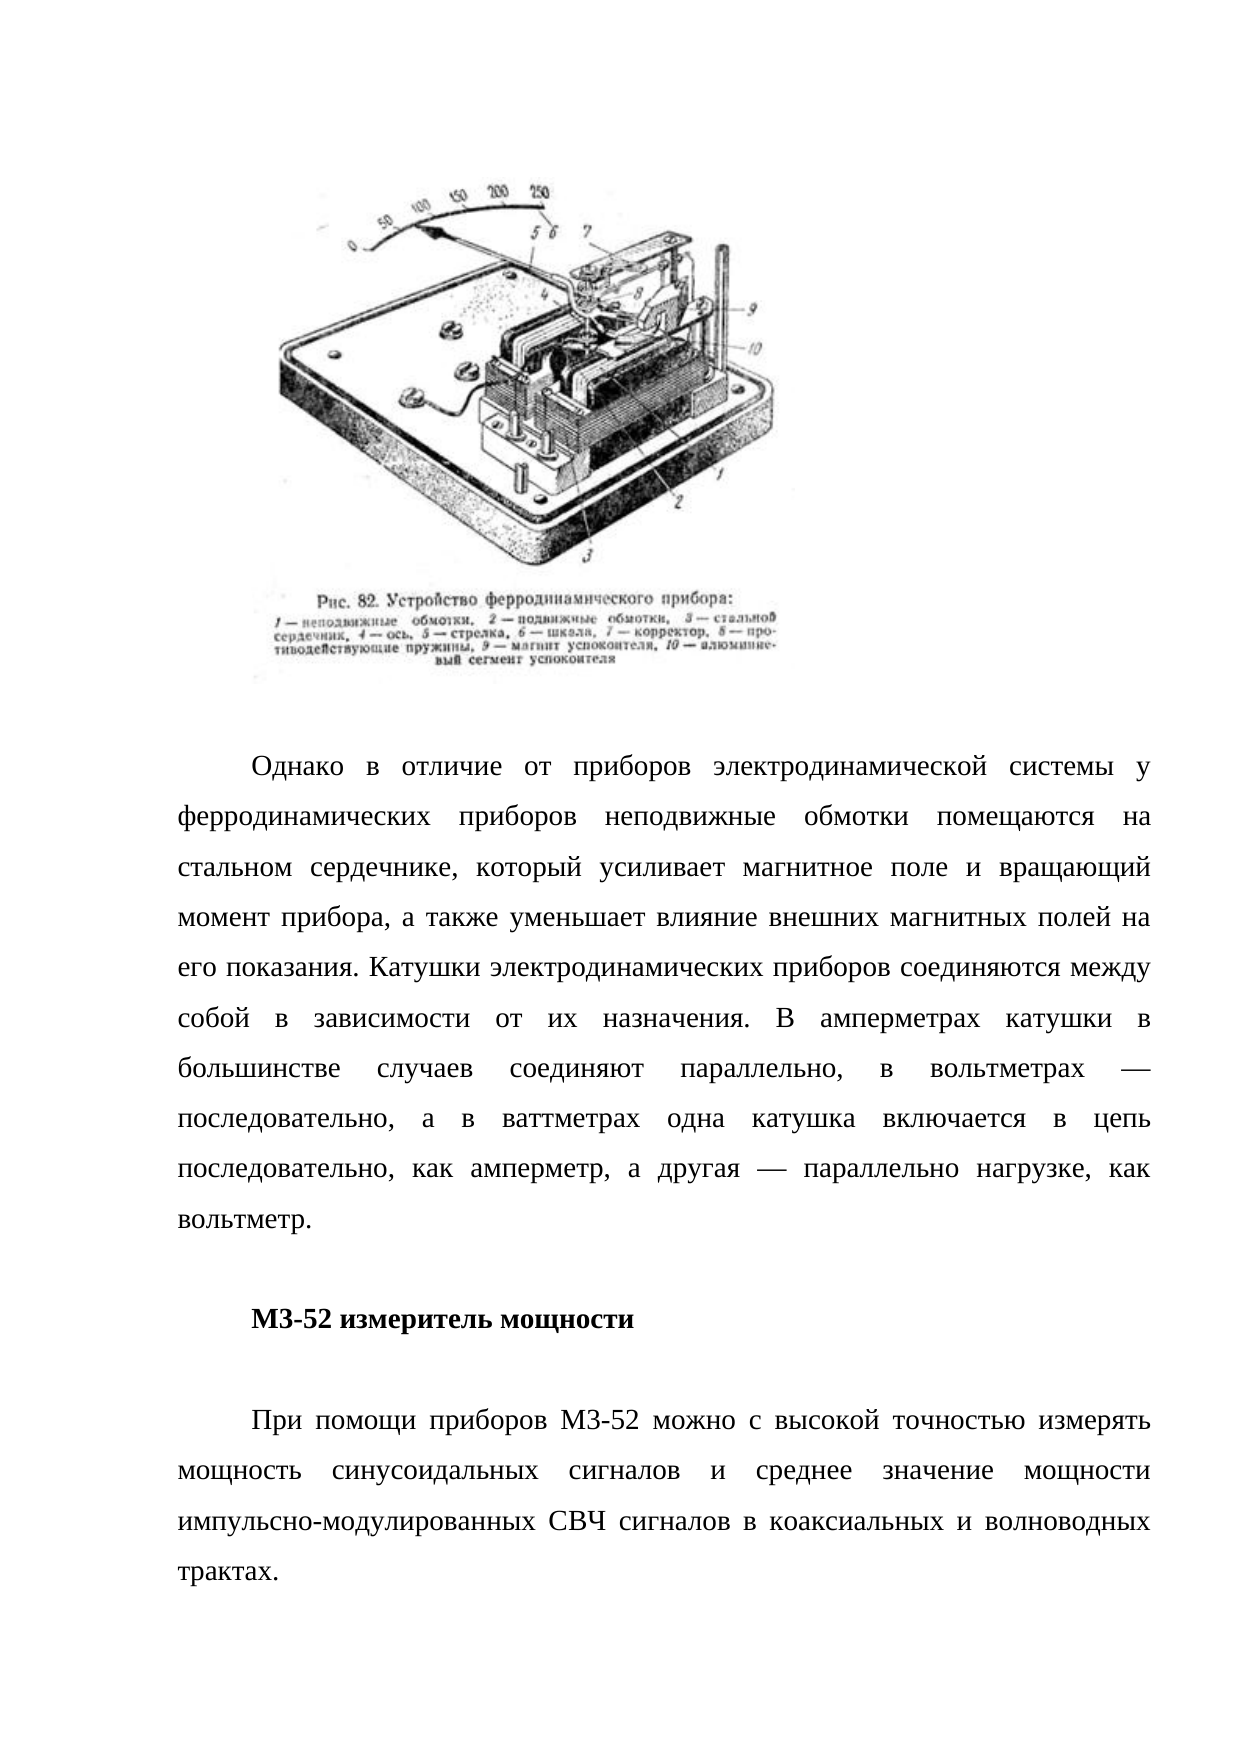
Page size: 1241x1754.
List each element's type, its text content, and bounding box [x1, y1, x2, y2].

text При помощи приборов М3-52 можно с высокой точностью измерять мощность синусоидальных сигналов и среднее значение мощности импульсно-модулированных СВЧ сигналов в коаксиальных и волноводных трактах. [177, 1402, 1152, 1587]
text М3-52 измеритель мощности [177, 1302, 1152, 1335]
picture [251, 177, 795, 684]
text Однако в отличие от приборов электродинамической системы у ферродинамических приборов неподвижные обмотки помещаются на стальном сердечнике, который усиливает магнитное поле и вращающий момент прибора, а также уменьшает влияние внешних магнитных полей на его показания. Катушки электродинамических приборов соединяются между собой в зависимости от их назначения. В амперметрах катушки в большинстве случаев соединяют параллельно, в вольтметрах — последовательно, а в ваттметрах одна катушка включается в цепь последовательно, как амперметр, а другая — параллельно нагрузке, как вольтметр. [177, 748, 1152, 1234]
